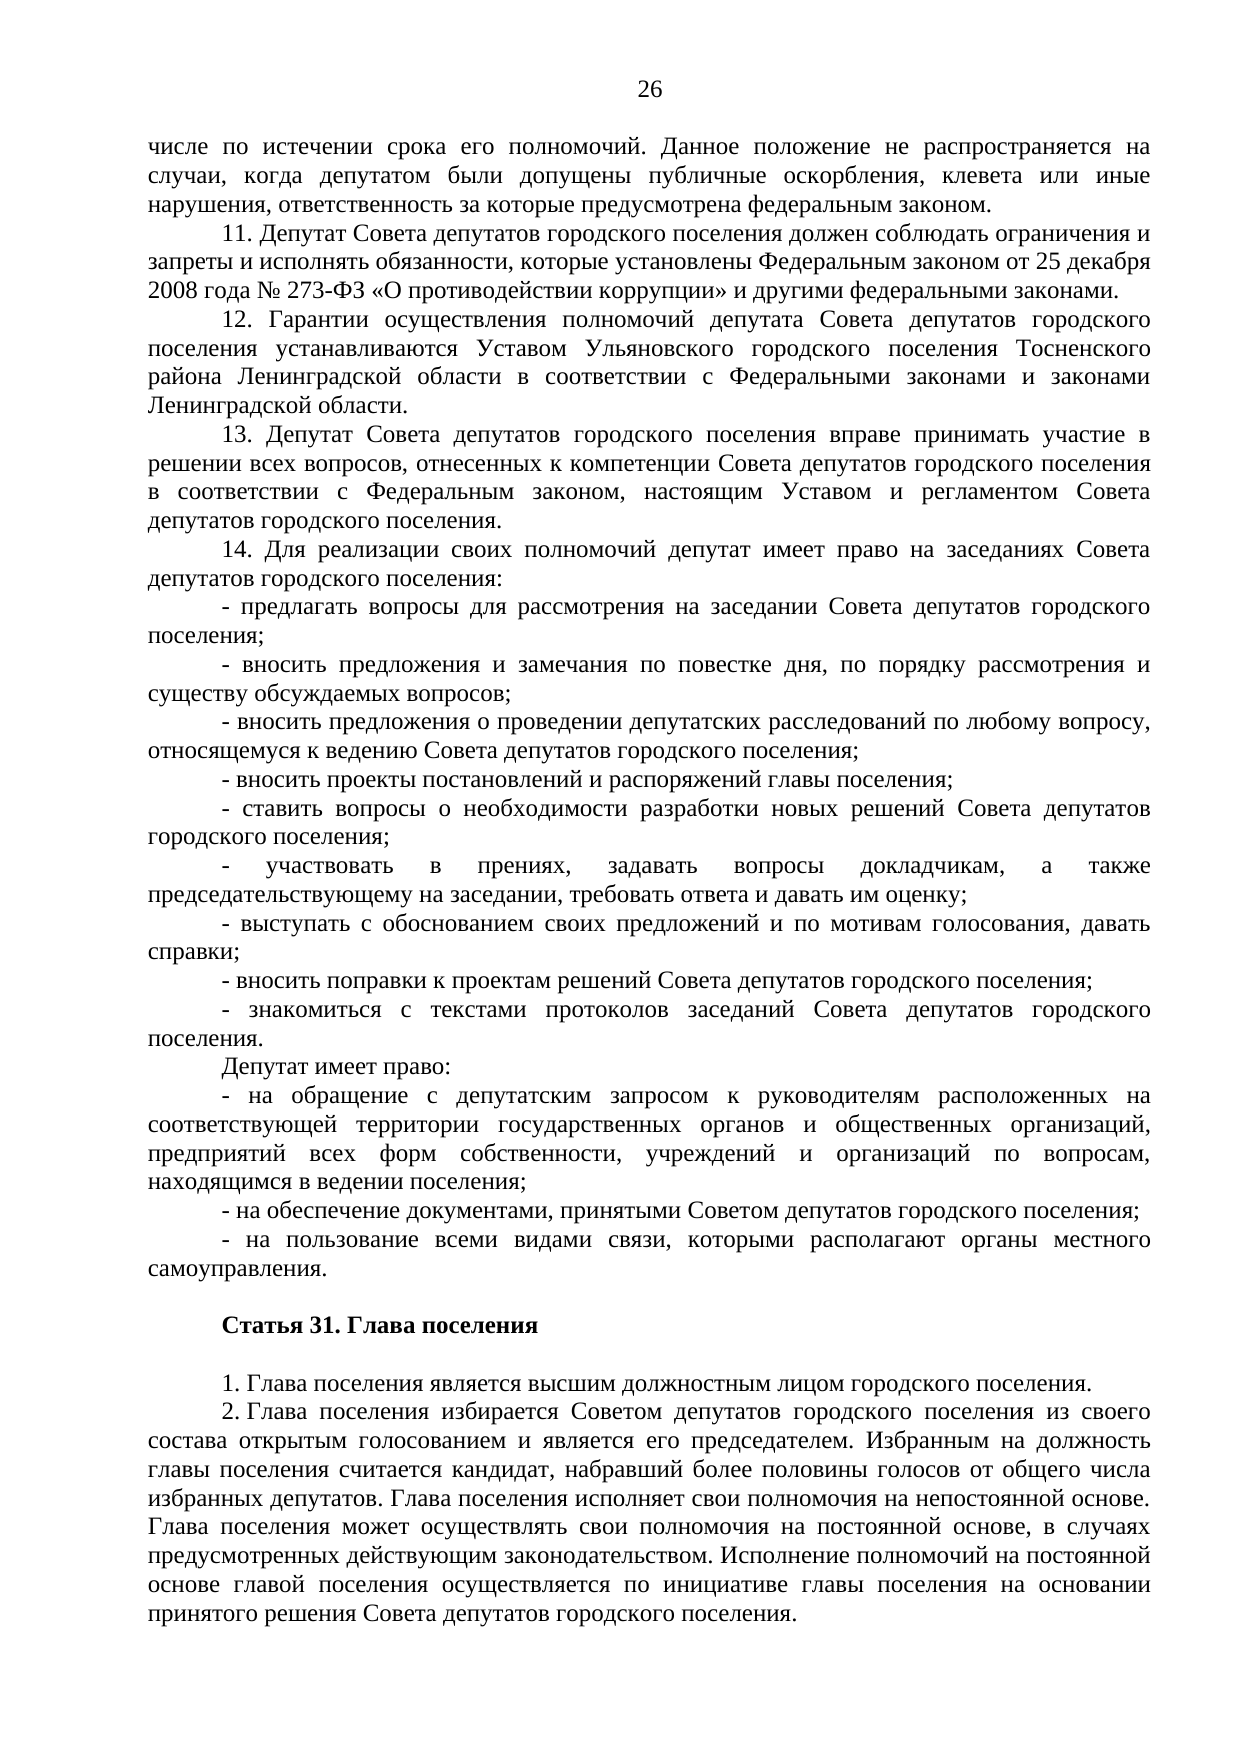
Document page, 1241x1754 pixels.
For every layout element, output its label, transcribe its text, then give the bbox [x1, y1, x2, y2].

text - ставить вопросы о необходимости разработки новых решений Совета депутатов городского поселения; [148, 793, 1152, 850]
text 2. Глава поселения избирается Советом депутатов городского поселения из своего состава открытым голосованием и является его председателем. Избранным на должность главы поселения считается кандидат, набравший более половины голосов от общего числа избранных депутатов. Глава поселения исполняет свои полномочия на непостоянной основе. Глава поселения может осуществлять свои полномочия на постоянной основе, в случаях предусмотренных действующим законодательством. Исполнение полномочий на постоянной основе главой поселения осуществляется по инициативе главы поселения на основании принятого решения Совета депутатов городского поселения. [148, 1396, 1152, 1626]
text - на пользование всеми видами связи, которыми располагают органы местного самоуправления. [148, 1224, 1152, 1281]
text - на обращение с депутатским запросом к руководителям расположенных на соответствующей территории государственных органов и общественных организаций, предприятий всех форм собственности, учреждений и организаций по вопросам, находящимся в ведении поселения; [148, 1080, 1152, 1195]
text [148, 131, 1152, 218]
text - вносить поправки к проектам решений Совета депутатов городского поселения; [148, 965, 1152, 994]
text 13. Депутат Совета депутатов городского поселения вправе принимать участие в решении всех вопросов, отнесенных к компетенции Совета депутатов городского поселения в соответствии с Федеральным законом, настоящим Уставом и регламентом Совета депутатов городского поселения. [148, 419, 1152, 534]
text Статья 31. Глава поселения [148, 1310, 1152, 1339]
text 14. Для реализации своих полномочий депутат имеет право на заседаниях Совета депутатов городского поселения: [148, 534, 1152, 591]
text 11. Депутат Совета депутатов городского поселения должен соблюдать ограничения и запреты и исполнять обязанности, которые установлены Федеральным законом от 25 декабря 2008 года № 273-ФЗ «О противодействии коррупции» и другими федеральными законами. [148, 218, 1152, 304]
text - вносить предложения и замечания по повестке дня, по порядку рассмотрения и существу обсуждаемых вопросов; [148, 649, 1152, 706]
text - участвовать в прениях, задавать вопросы докладчикам, а также председательствующему на заседании, требовать ответа и давать им оценку; [148, 850, 1152, 908]
text - знакомиться с текстами протоколов заседаний Совета депутатов городского поселения. [148, 994, 1152, 1051]
text - предлагать вопросы для рассмотрения на заседании Совета депутатов городского поселения; [148, 591, 1152, 649]
text - на обеспечение документами, принятыми Советом депутатов городского поселения; [148, 1195, 1152, 1224]
text Депутат имеет право: [148, 1051, 1152, 1080]
text - выступать с обоснованием своих предложений и по мотивам голосования, давать справки; [148, 908, 1152, 965]
text - вносить предложения о проведении депутатских расследований по любому вопросу, относящемуся к ведению Совета депутатов городского поселения; [148, 706, 1152, 764]
text 1. Глава поселения является высшим должностным лицом городского поселения. [148, 1368, 1152, 1396]
text - вносить проекты постановлений и распоряжений главы поселения; [148, 764, 1152, 793]
text 12. Гарантии осуществления полномочий депутата Совета депутатов городского поселения устанавливаются Уставом Ульяновского городского поселения Тосненского района Ленинградской области в соответствии с Федеральными законами и законами Ленинградской области. [148, 304, 1152, 419]
